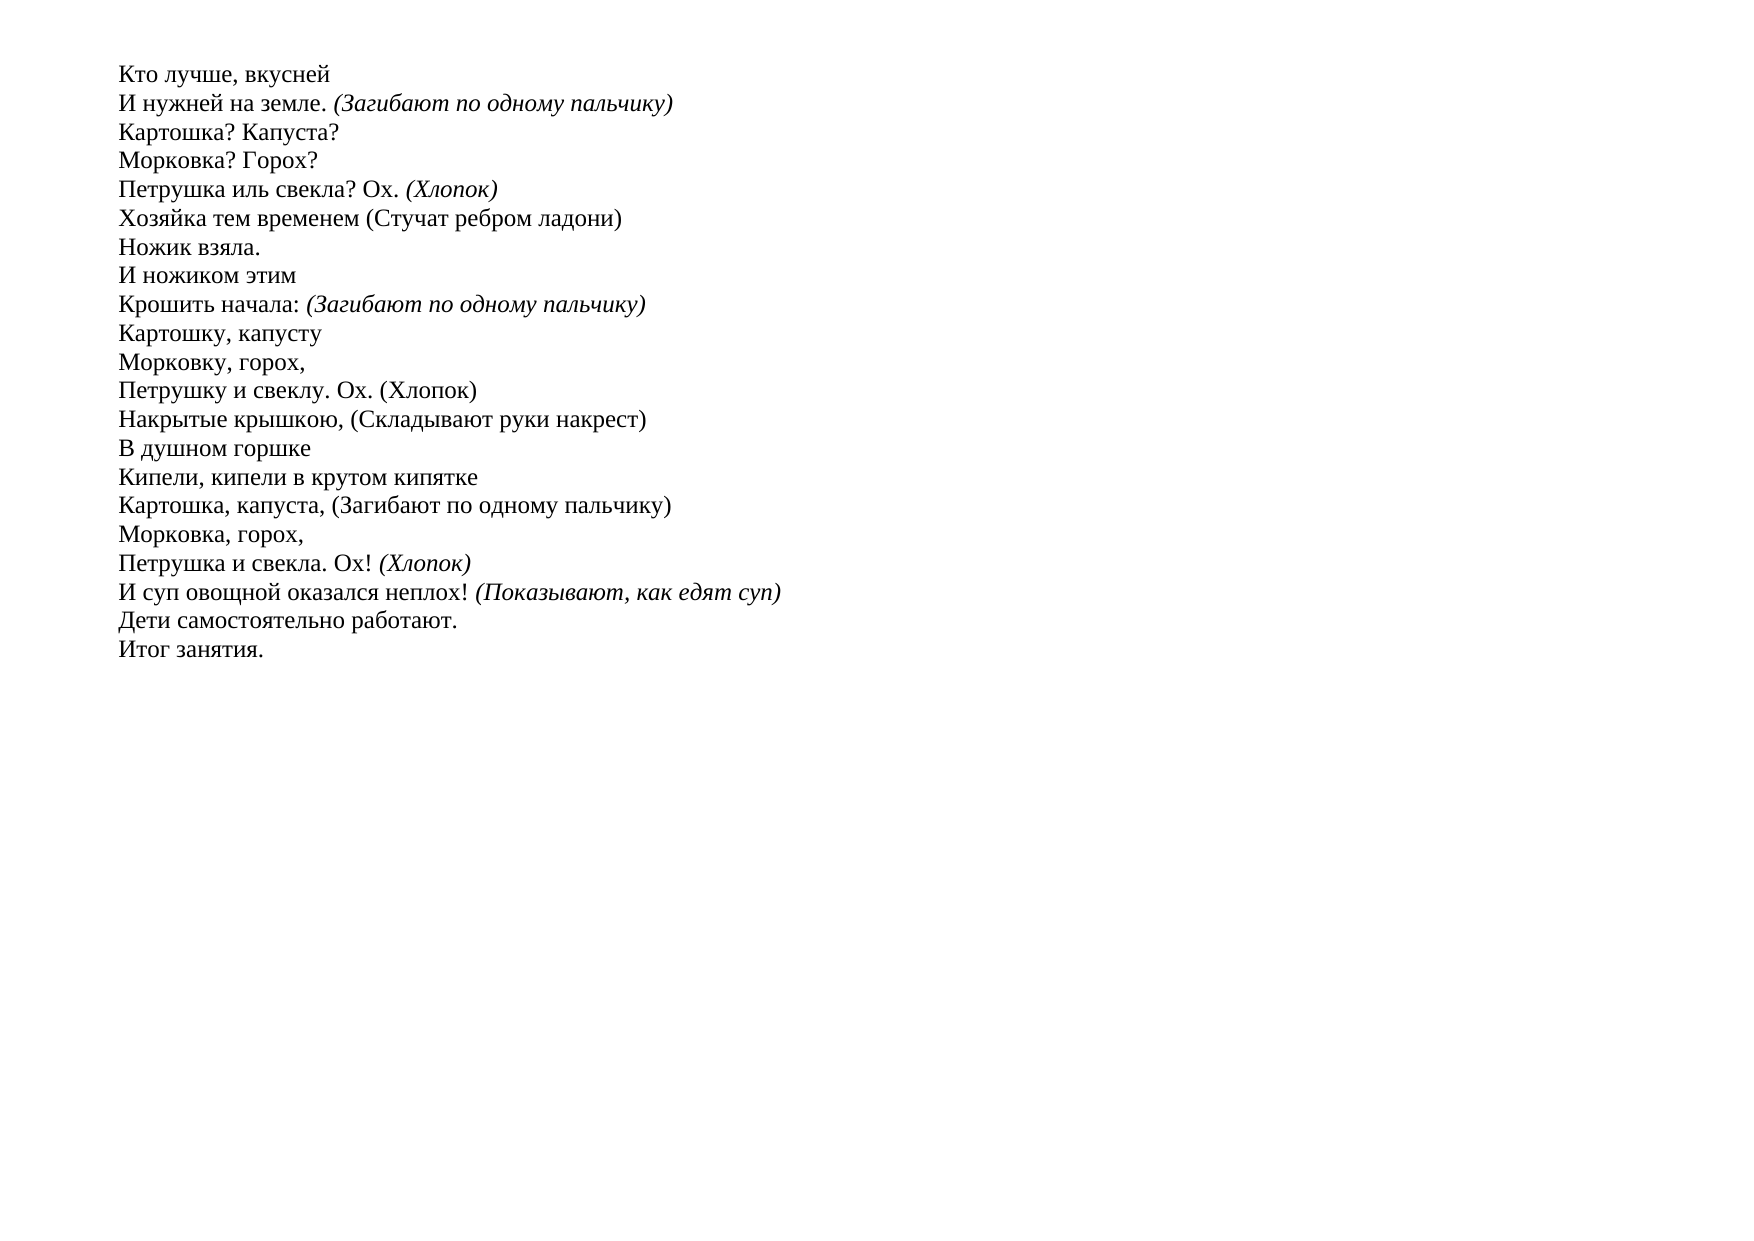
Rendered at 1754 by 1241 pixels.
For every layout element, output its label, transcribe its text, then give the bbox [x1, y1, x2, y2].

text Итог занятия. [118, 634, 1665, 663]
text Петрушку и свеклу. Ох. (Хлопок) [118, 375, 1665, 404]
text Картошка, капуста, (Загибают по одному пальчику) [118, 490, 1665, 519]
text Картошку, капусту [118, 318, 1665, 347]
text В душном горшке [118, 433, 1665, 462]
text Морковка? Горох? [118, 145, 1665, 174]
text Морковка, горох, [118, 519, 1665, 548]
text Крошить начала: (Загибают по одному пальчику) [118, 289, 1665, 318]
text Кто лучше, вкусней [118, 59, 1665, 88]
text Морковку, горох, [118, 347, 1665, 375]
text Кипели, кипели в крутом кипятке [118, 462, 1665, 490]
text Картошка? Капуста? [118, 117, 1665, 145]
text Хозяйка тем временем (Стучат ребром ладони) [118, 203, 1665, 232]
text И ножиком этим [118, 260, 1665, 289]
text Петрушка иль свекла? Ох. (Хлопок) [118, 174, 1665, 203]
text Накрытые крышкою, (Складывают руки накрест) [118, 404, 1665, 433]
text И нужней на земле. (Загибают по одному пальчику) [118, 88, 1665, 117]
text Дети самостоятельно работают. [118, 605, 1665, 634]
text Ножик взяла. [118, 232, 1665, 260]
text Петрушка и свекла. Ох! (Хлопок) [118, 548, 1665, 577]
text И суп овощной оказался неплох! (Показывают, как едят суп) [118, 577, 1665, 605]
